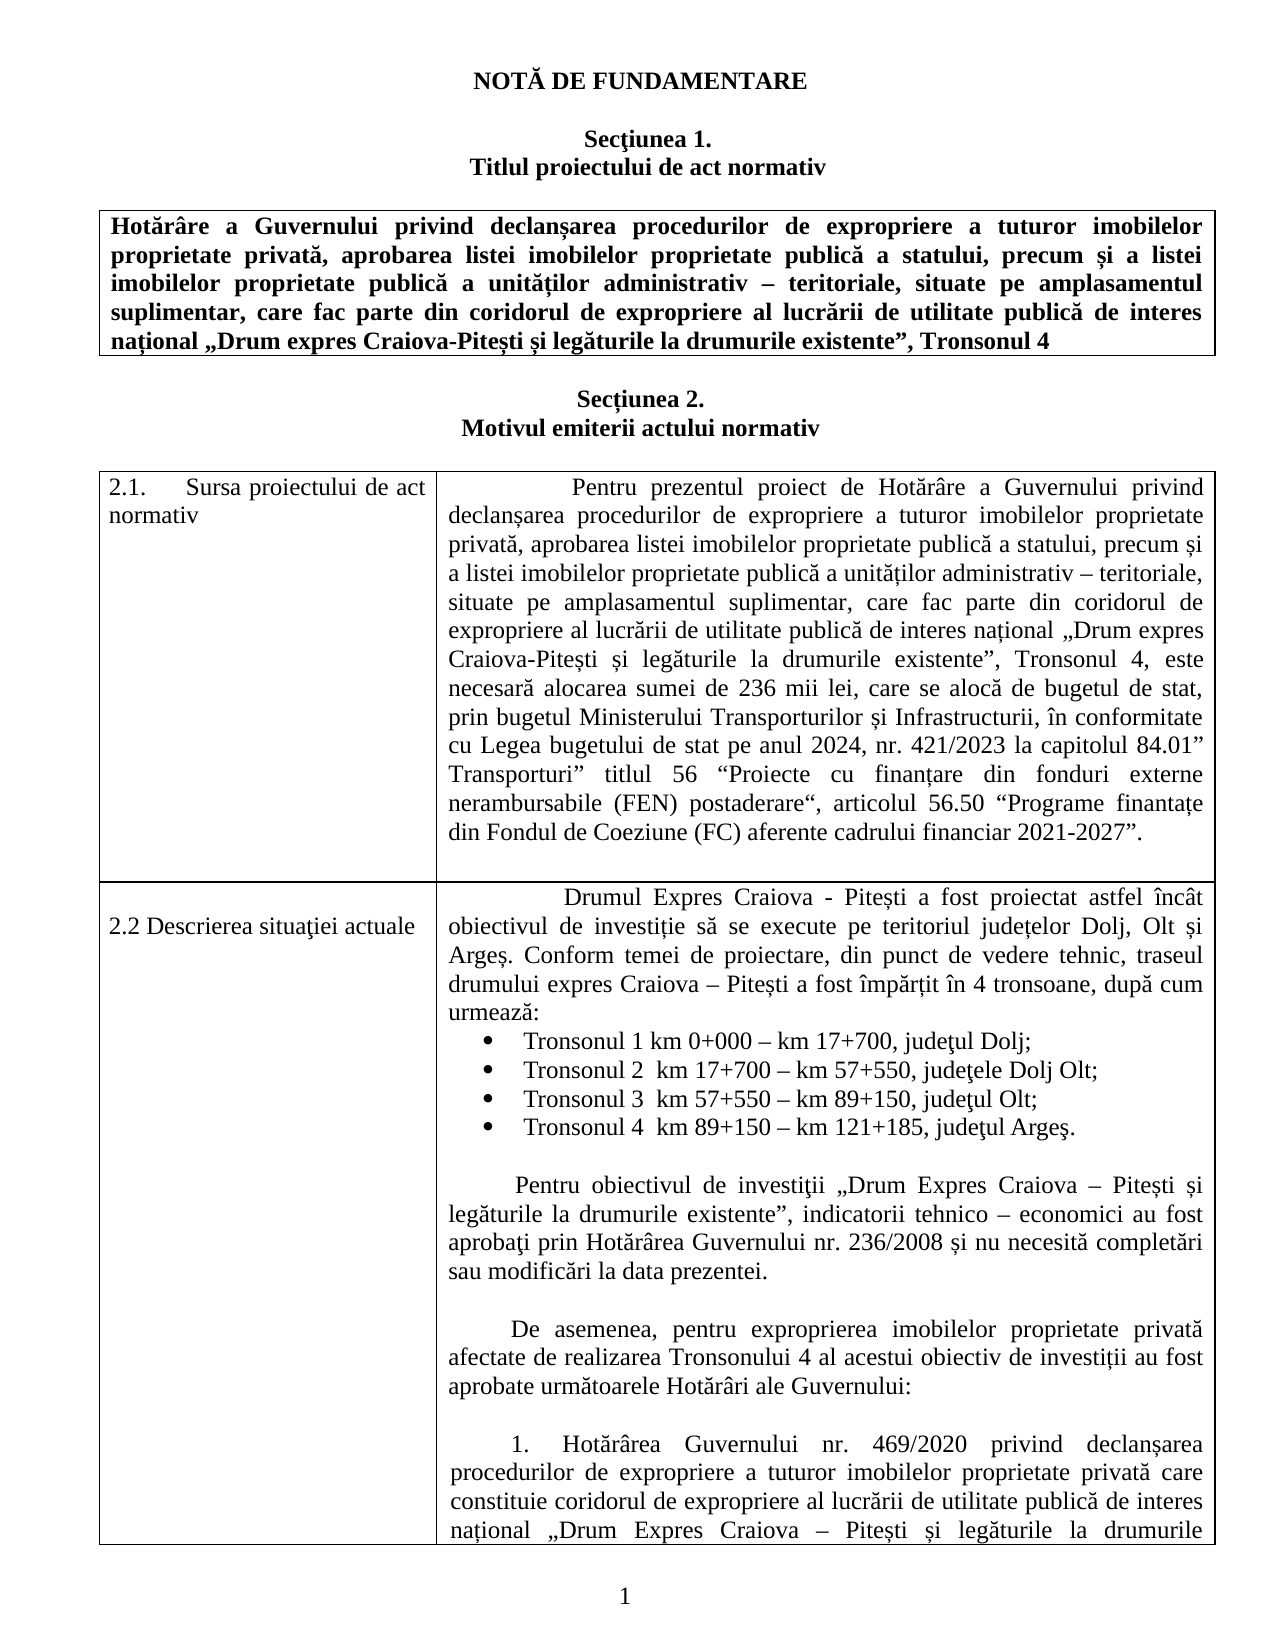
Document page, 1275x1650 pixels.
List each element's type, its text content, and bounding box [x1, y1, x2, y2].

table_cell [100, 883, 436, 1544]
table_header Hotărâre a Guvernului privind declanșarea procedurilor de expropriere a tuturor imobilelor proprietate privată, aprobarea listei imobilelor proprietate publică a statului, precum și a listei imobilelor proprietate publică a unităților administrativ – teritoriale, situate pe amplasamentul suplimentar, care fac parte din coridorul de expropriere al lucrării de utilitate publică de interes național „Drum expres Craiova-Pitești și legăturile la drumurile existente”, Tronsonul 4 [100, 211, 1214, 355]
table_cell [437, 883, 1214, 1544]
table_header Sursa proiectului de act normativ [100, 472, 436, 881]
table_header Pentru prezentul proiect de Hotărâre a Guvernului , este necesară alocarea sumei de 236 mii lei, care se alocă de bugetul de stat, prin bugetul Ministerului Transporturilor și Infrastructurii, în conformitate cu Legea bugetului de stat pe anul 2024, nr. 421/2023 la capitolul 84.01” Transporturi” titlul 56 “Proiecte cu finanțare din fonduri externe nerambursabile (FEN) postaderare“, articolul 56.50 “Programe finantațe din Fondul de Coeziune (FC) aferente cadrului financiar 2021-2027”. [437, 472, 1214, 881]
text Titlul proiectului de act normativ [133, 152, 1163, 181]
title NOTĂ DE FUNDAMENTARE [118, 66, 1163, 95]
text Motivul emiterii actului normativ [118, 413, 1163, 442]
text Secțiunea 2. [118, 384, 1163, 413]
text Secţiunea 1. [133, 124, 1163, 152]
